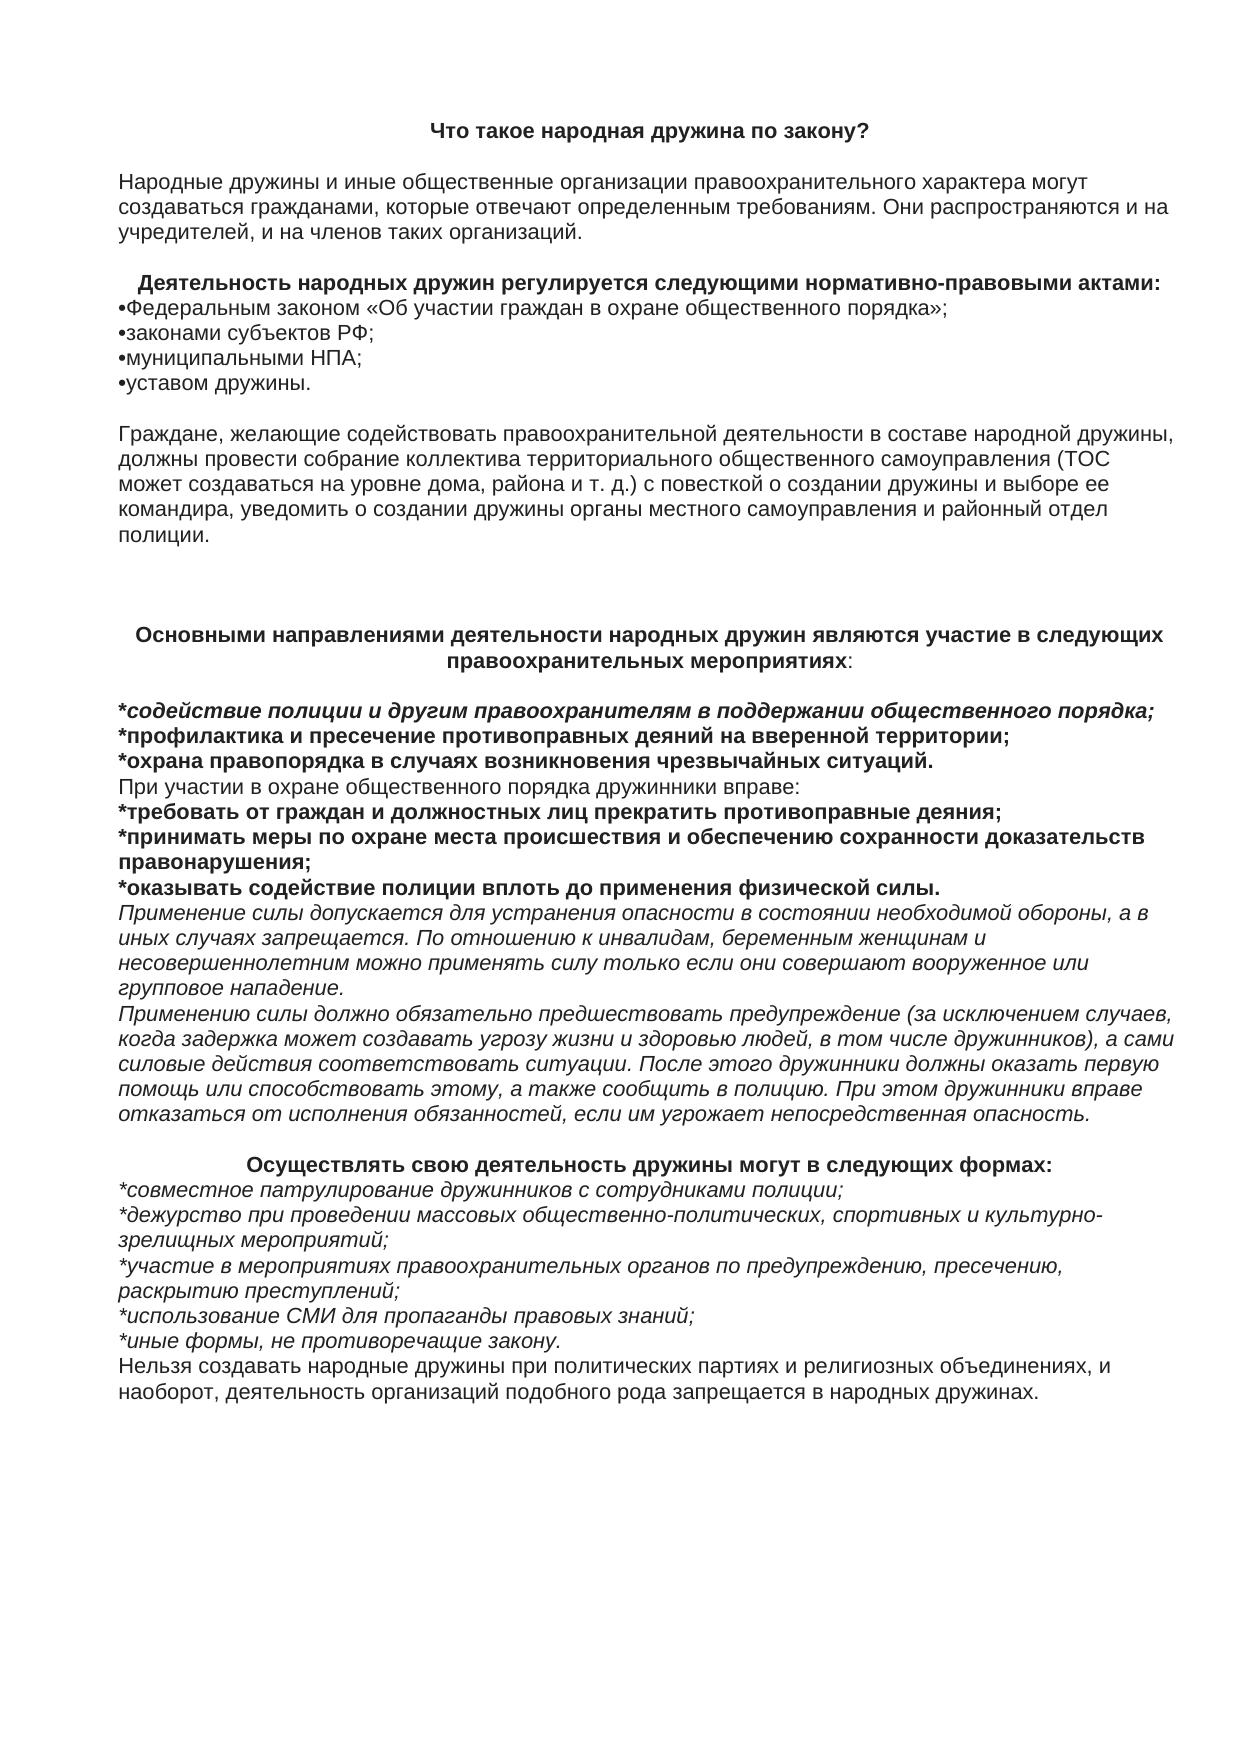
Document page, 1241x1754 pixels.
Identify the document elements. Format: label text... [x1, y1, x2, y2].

text Что такое народная дружина по закону? [118, 118, 1181, 143]
text *использование СМИ для пропаганды правовых знаний; [118, 1303, 1181, 1328]
text Деятельность народных дружин регулируется следующими нормативно-правовыми актами: [118, 269, 1181, 294]
text •муниципальными НПА; [118, 345, 1181, 370]
text Основными направлениями деятельности народных дружин являются участие в следующих правоохранительных мероприятиях: [118, 622, 1181, 673]
text *дежурство при проведении массовых общественно-политических, спортивных и культурно-зрелищных мероприятий; [118, 1202, 1181, 1252]
text Народные дружины и иные общественные организации правоохранительного характера могут создаваться гражданами, которые отвечают определенным требованиям. Они распространяются и на учредителей, и на членов таких организаций. [118, 168, 1181, 244]
text Граждане, желающие содействовать правоохранительной деятельности в составе народной дружины, должны провести собрание коллектива территориального общественного самоуправления (ТОС может создаваться на уровне дома, района и т. д.) с повесткой о создании дружины и выборе ее командира, уведомить о создании дружины органы местного самоуправления и районный отдел полиции. [118, 421, 1181, 547]
text Осуществлять свою деятельность дружины могут в следующих формах: [118, 1152, 1181, 1177]
text *иные формы, не противоречащие закону. [118, 1328, 1181, 1353]
text •уставом дружины. [118, 370, 1181, 395]
text *принимать меры по охране места происшествия и обеспечению сохранности доказательств правонарушения; [118, 824, 1181, 874]
text *содействие полиции и другим правоохранителям в поддержании общественного порядка; [118, 698, 1181, 723]
text •законами субъектов РФ; [118, 320, 1181, 345]
text *оказывать содействие полиции вплоть до применения физической силы. [118, 874, 1181, 899]
text Нельзя создавать народные дружины при политических партиях и религиозных объединениях, и наоборот, деятельность организаций подобного рода запрещается в народных дружинах. [118, 1353, 1181, 1404]
text *охрана правопорядка в случаях возникновения чрезвычайных ситуаций. [118, 748, 1181, 773]
text *участие в мероприятиях правоохранительных органов по предупреждению, пресечению, раскрытию преступлений; [118, 1252, 1181, 1303]
text *совместное патрулирование дружинников с сотрудниками полиции; [118, 1177, 1181, 1202]
text Применению силы должно обязательно предшествовать предупреждение (за исключением случаев, когда задержка может создавать угрозу жизни и здоровью людей, в том числе дружинников), а сами силовые действия соответствовать ситуации. После этого дружинники должны оказать первую помощь или способствовать этому, а также сообщить в полицию. При этом дружинники вправе отказаться от исполнения обязанностей, если им угрожает непосредственная опасность. [118, 1000, 1181, 1126]
text Применение силы допускается для устранения опасности в состоянии необходимой обороны, а в иных случаях запрещается. По отношению к инвалидам, беременным женщинам и несовершеннолетним можно применять силу только если они совершают вооруженное или групповое нападение. [118, 899, 1181, 1000]
text *требовать от граждан и должностных лиц прекратить противоправные деяния; [118, 799, 1181, 824]
text •Федеральным законом «Об участии граждан в охране общественного порядка»; [118, 294, 1181, 320]
text При участии в охране общественного порядка дружинники вправе: [118, 773, 1181, 799]
text *профилактика и пресечение противоправных деяний на вверенной территории; [118, 723, 1181, 748]
